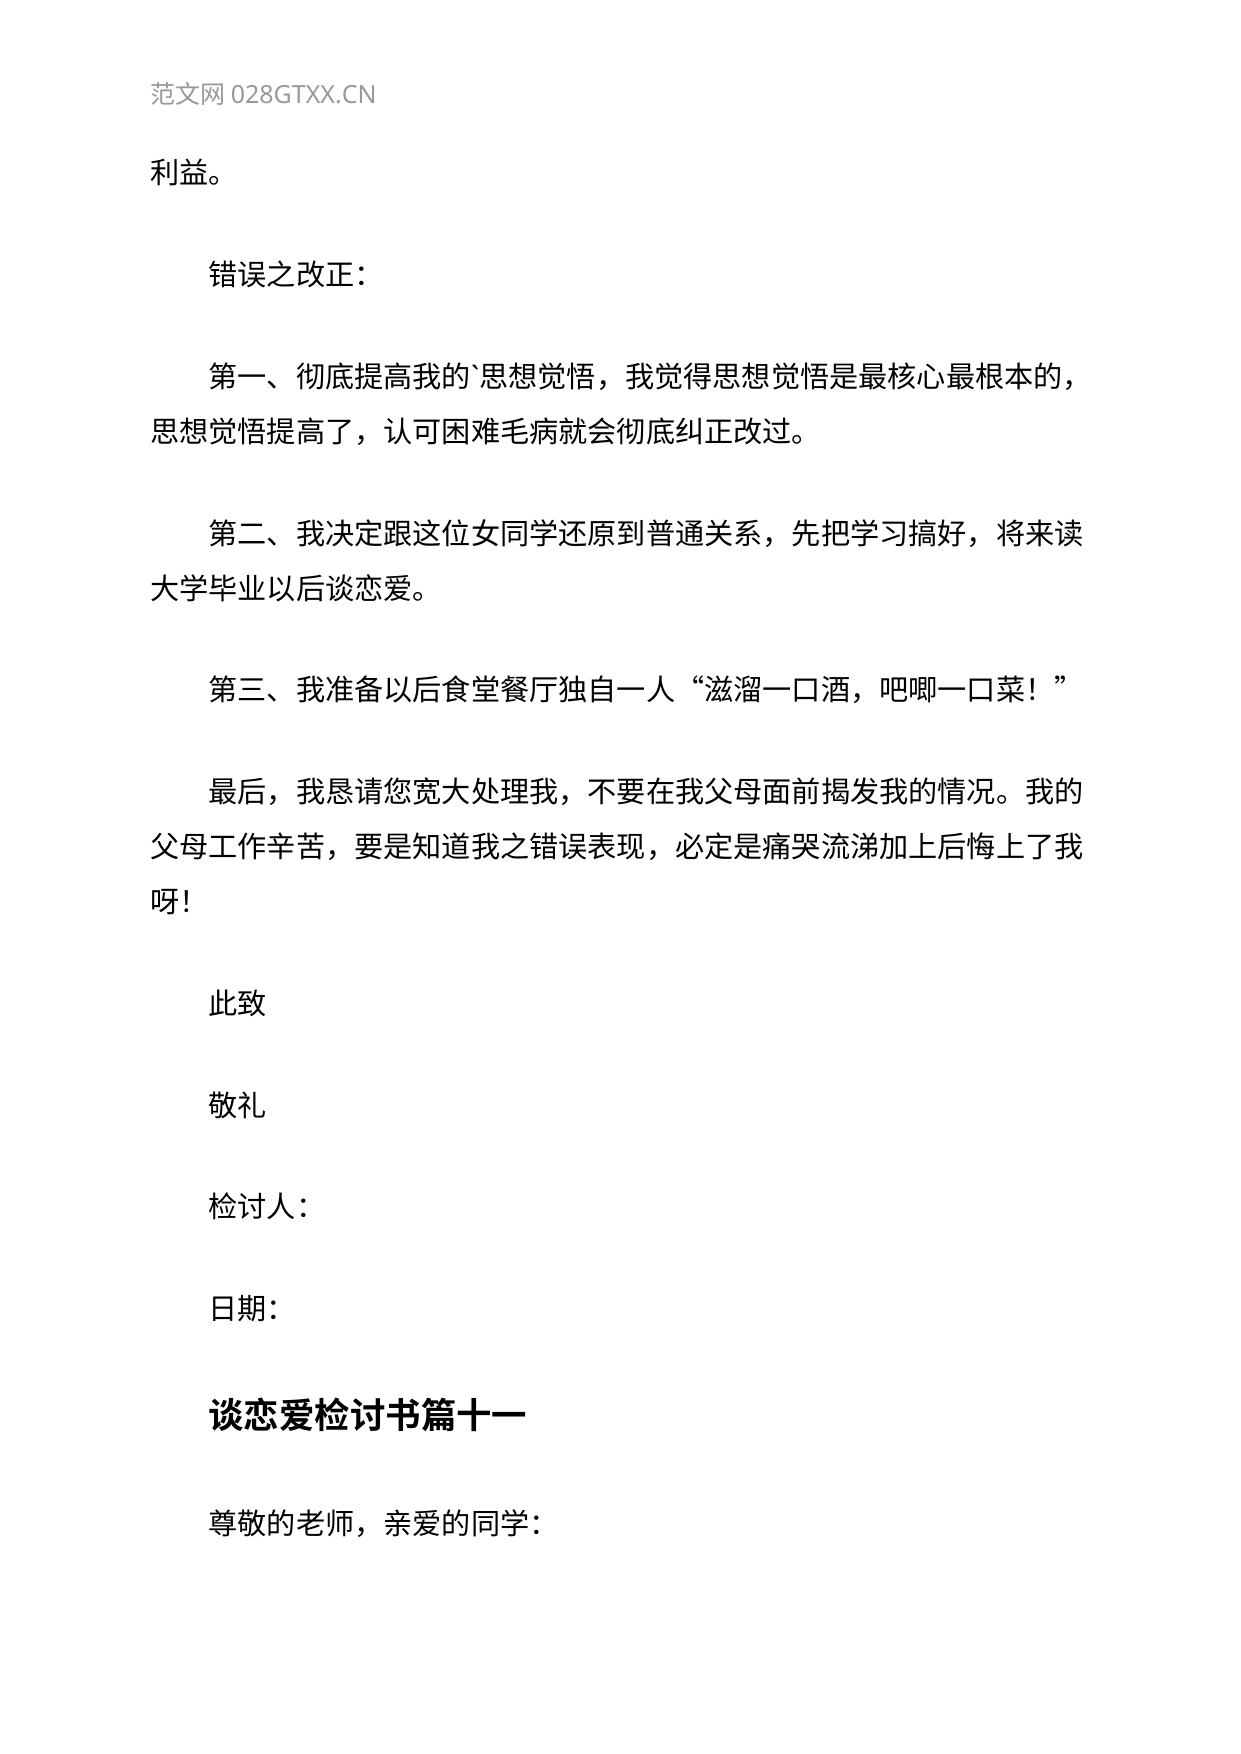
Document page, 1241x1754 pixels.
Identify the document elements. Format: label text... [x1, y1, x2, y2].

text 此致 [150, 980, 1090, 1023]
text 第三、我准备以后食堂餐厅独自一人“滋溜一口酒，吧唧一口菜！” [150, 667, 1090, 709]
text 错误之改正： [150, 252, 1090, 294]
text 检讨人： [150, 1184, 1090, 1226]
text 第一、彻底提高我的`思想觉悟，我觉得思想觉悟是最核心最根本的，思想觉悟提高了，认可困难毛病就会彻底纠正改过。 [150, 353, 1090, 451]
text 敬礼 [150, 1082, 1090, 1124]
text 最后，我恳请您宽大处理我，不要在我父母面前揭发我的情况。我的父母工作辛苦，要是知道我之错误表现，必定是痛哭流涕加上后悔上了我呀！ [150, 769, 1090, 921]
text 谈恋爱检讨书篇十一 [150, 1387, 1090, 1439]
text 第二、我决定跟这位女同学还原到普通关系，先把学习搞好，将来读大学毕业以后谈恋爱。 [150, 510, 1090, 607]
text 日期： [150, 1286, 1090, 1328]
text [150, 150, 1090, 192]
text 尊敬的老师，亲爱的同学： [150, 1501, 1090, 1543]
